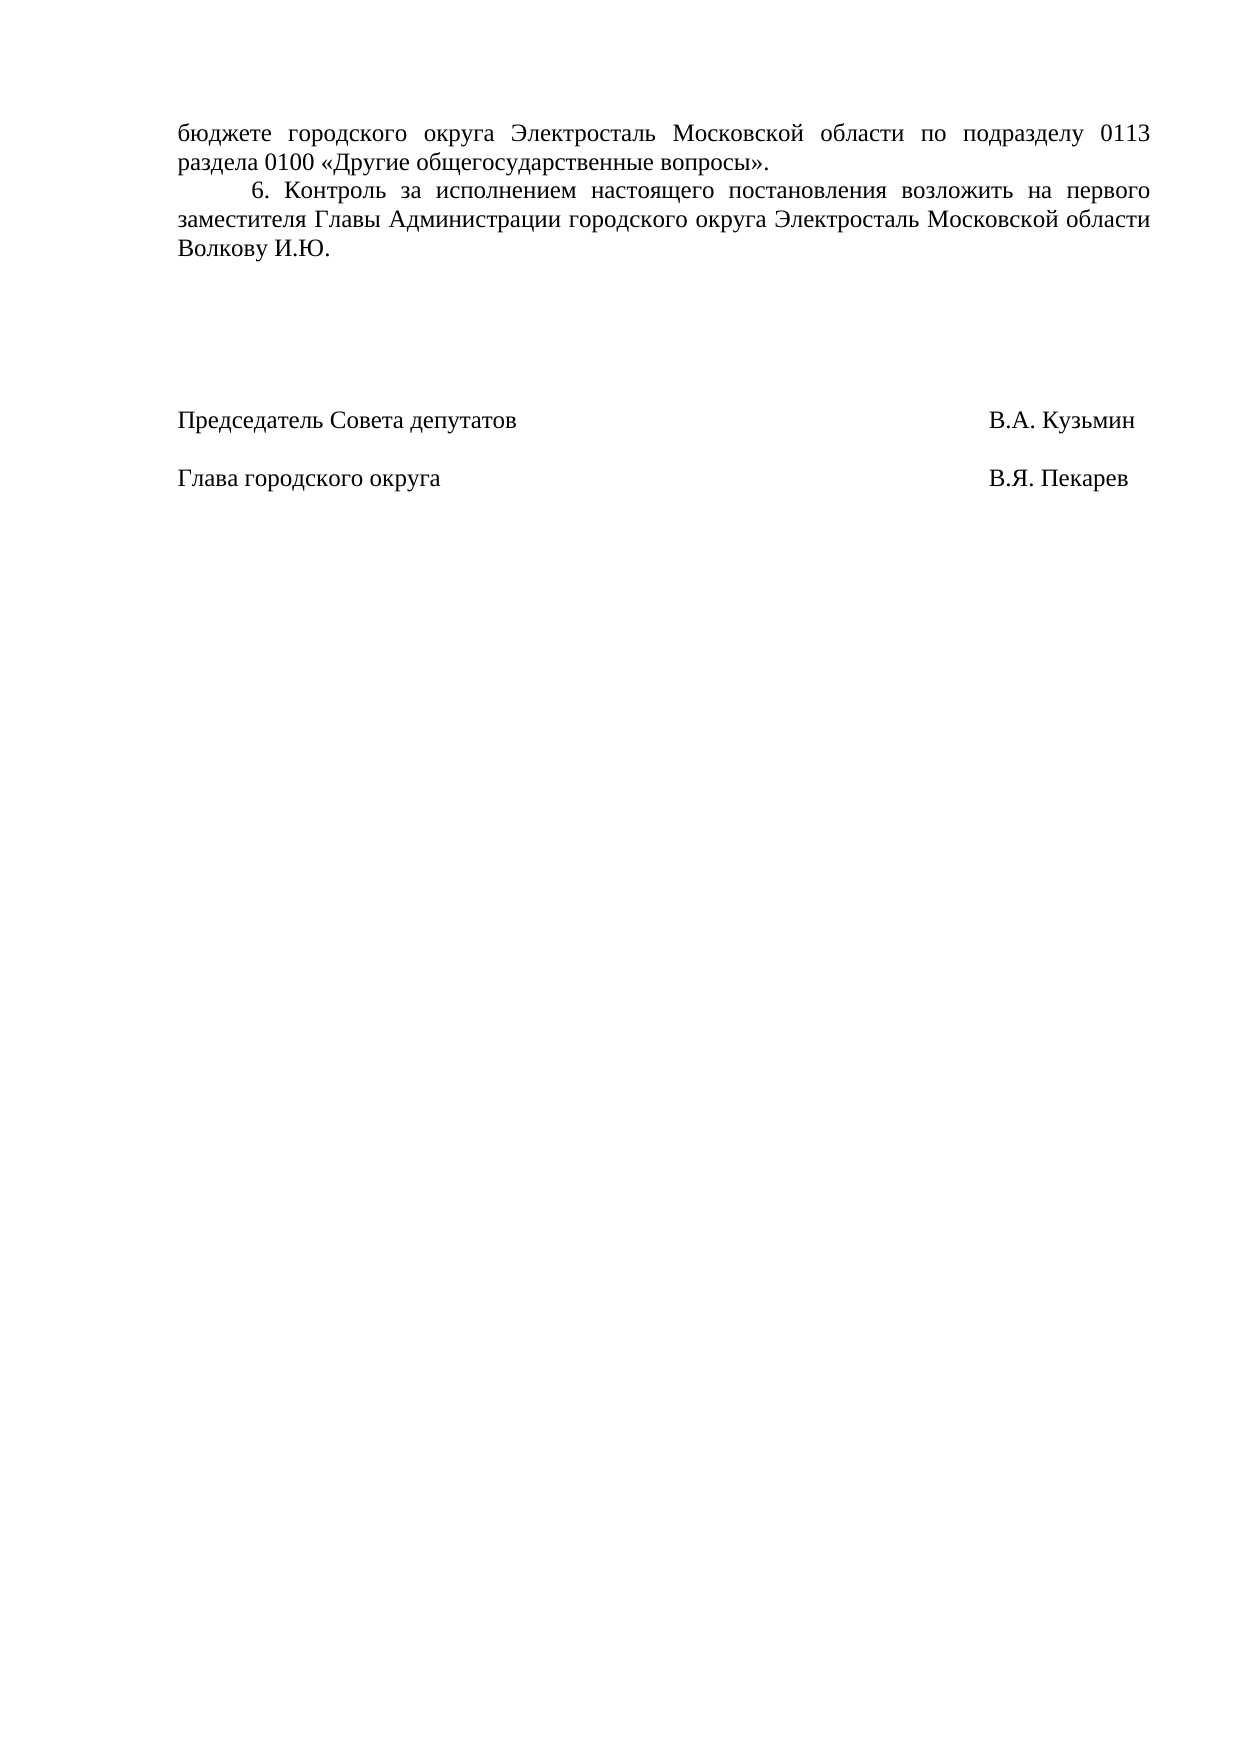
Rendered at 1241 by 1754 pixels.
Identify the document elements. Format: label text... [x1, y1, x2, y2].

text Глава городского округа В.Я. Пекарев [177, 463, 1216, 492]
text Председатель Совета депутатов В.А. Кузьмин [177, 406, 1216, 434]
text 6. Контроль за исполнением настоящего постановления возложить на первого заместителя Главы Администрации городского округа Электросталь Московской области Волкову И.Ю. [177, 176, 1152, 262]
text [177, 118, 1152, 176]
